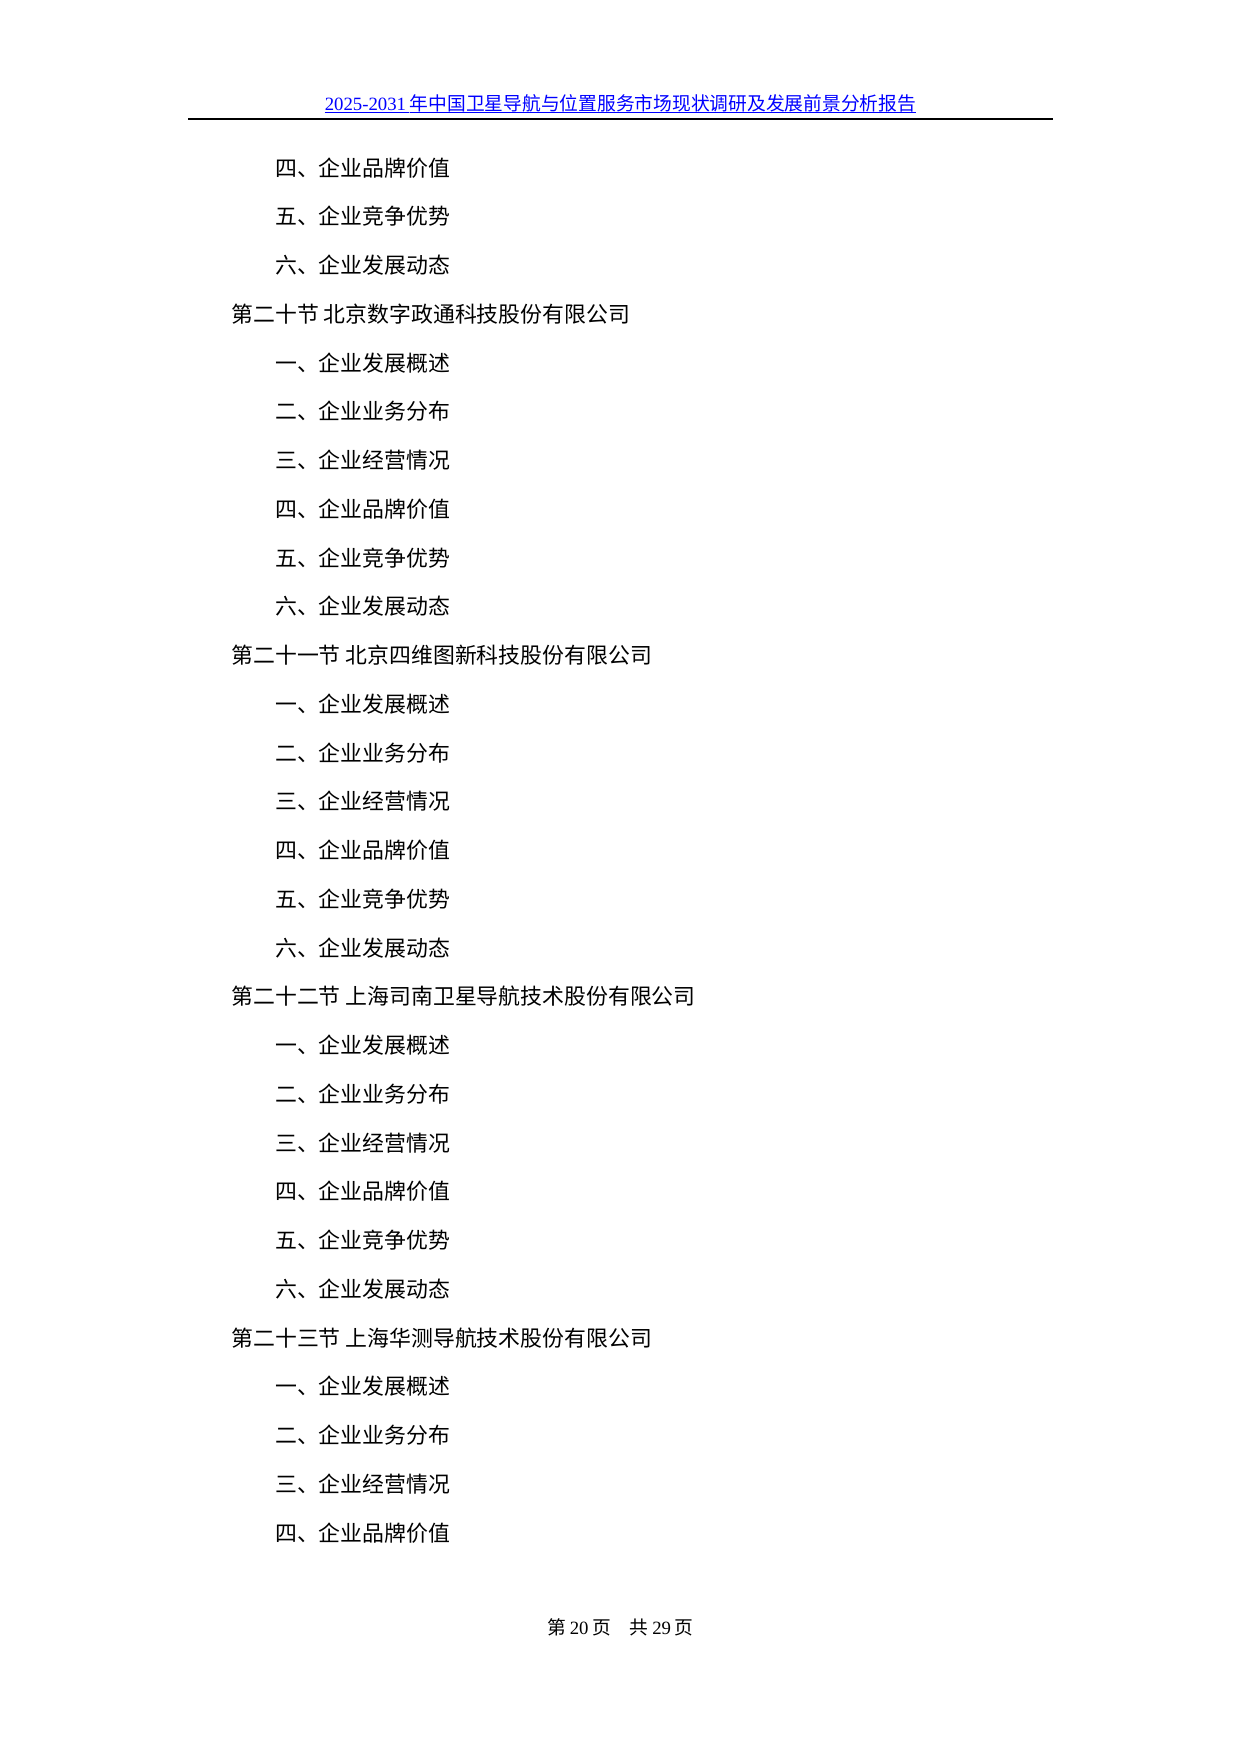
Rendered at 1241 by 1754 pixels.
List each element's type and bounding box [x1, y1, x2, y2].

text [187, 150, 1053, 1548]
